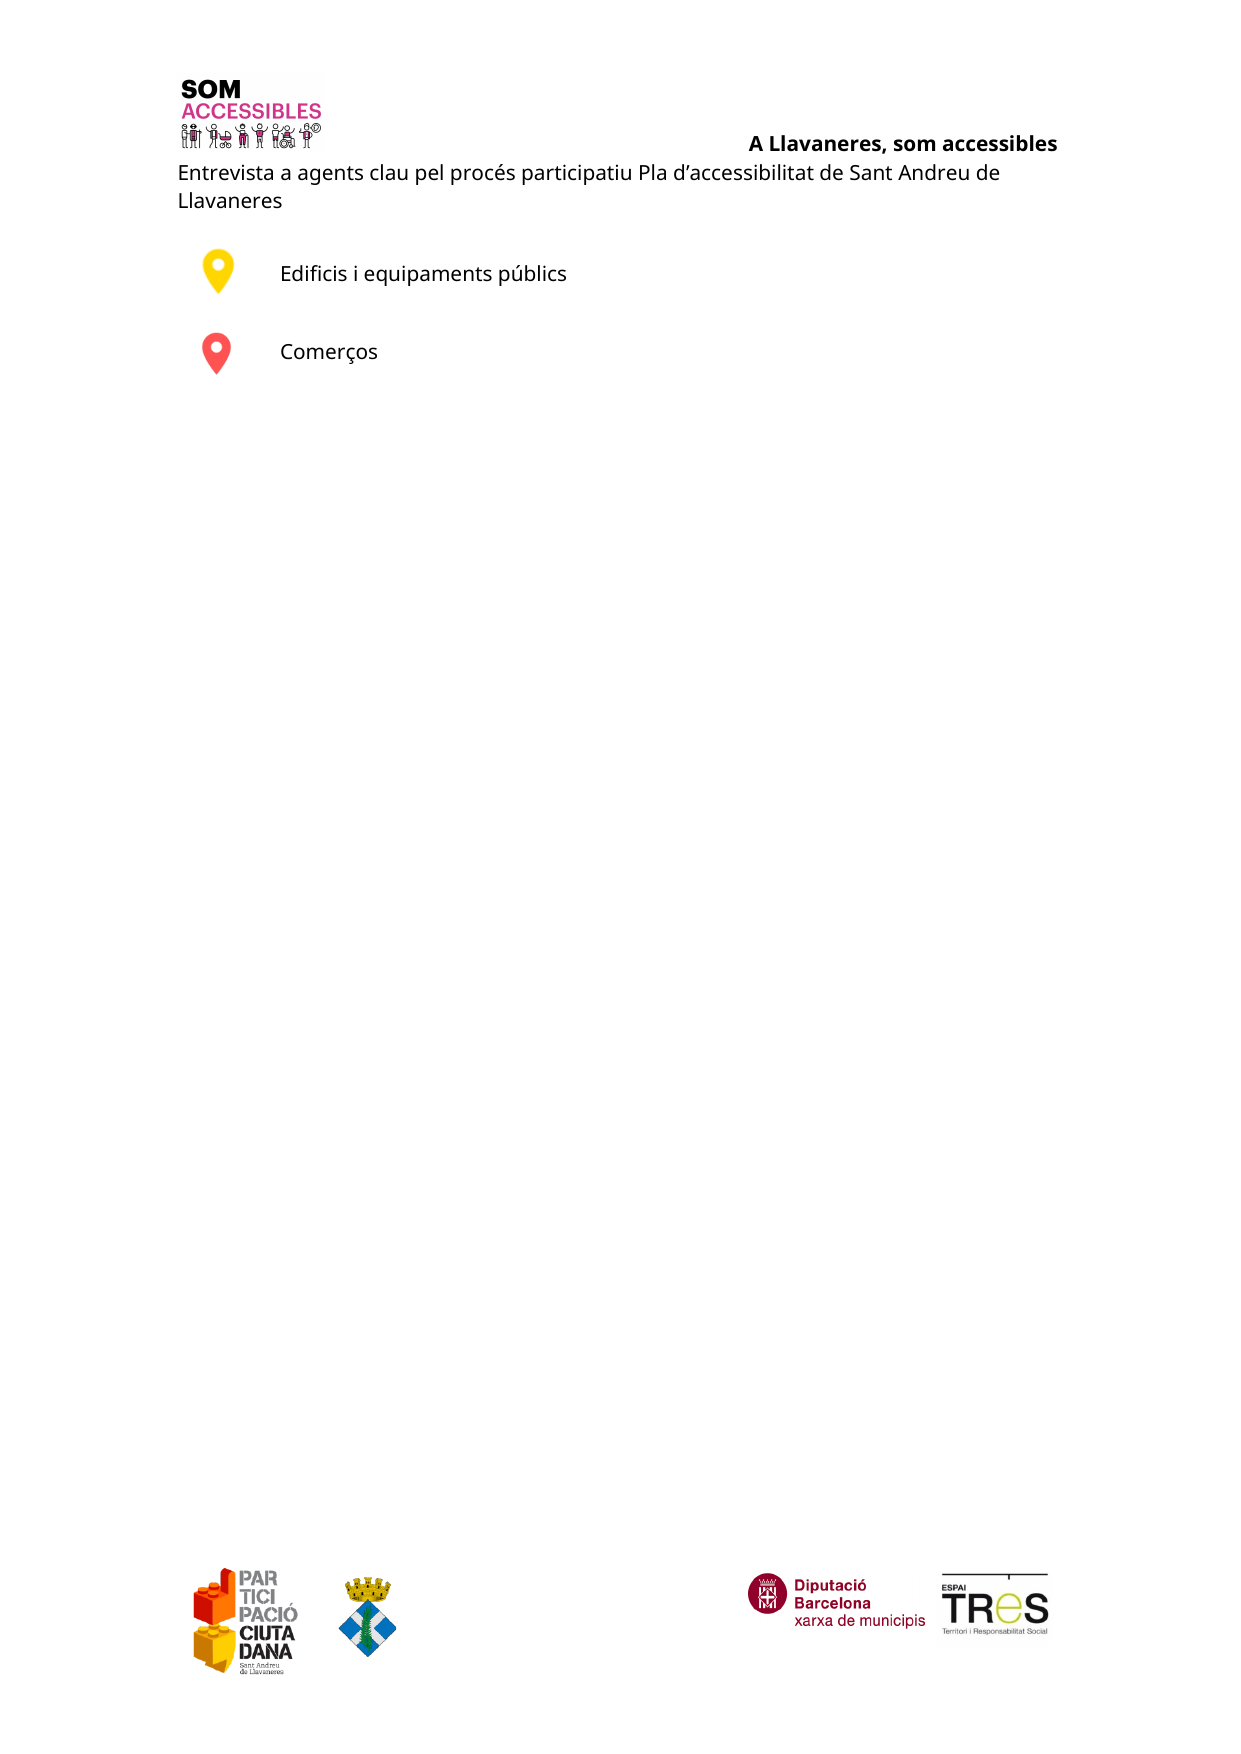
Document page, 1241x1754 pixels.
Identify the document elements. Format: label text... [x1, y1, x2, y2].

picture [194, 243, 245, 303]
picture [935, 1572, 1054, 1647]
table_cell Edificis i equipaments públics [269, 243, 1062, 321]
picture [177, 1563, 309, 1681]
table_cell [177, 243, 268, 321]
table_cell [177, 321, 268, 399]
picture [747, 1572, 926, 1629]
table_cell Comerços [269, 321, 1062, 399]
picture [338, 1563, 397, 1657]
picture [188, 321, 239, 381]
picture [177, 73, 326, 152]
